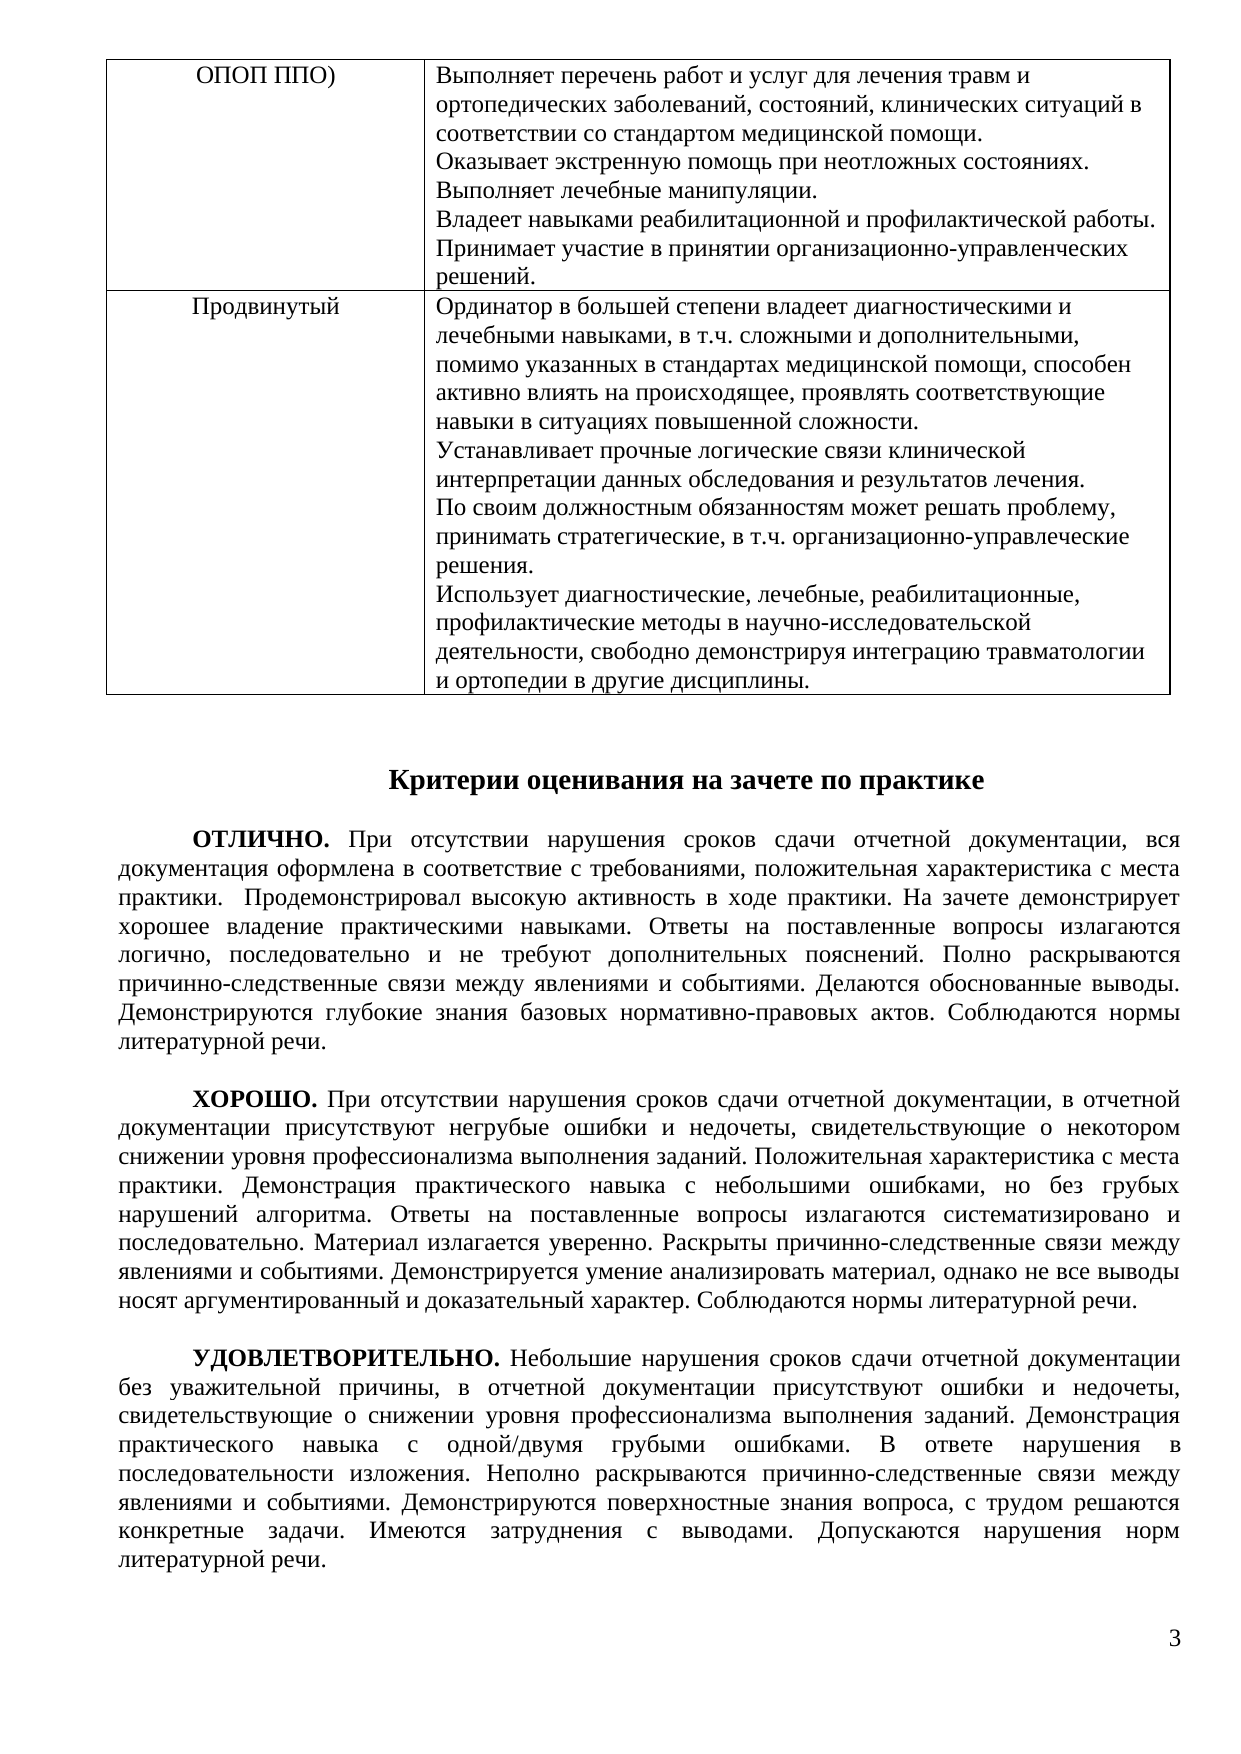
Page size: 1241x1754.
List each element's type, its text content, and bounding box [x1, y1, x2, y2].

table_cell Ординатор в большей степени владеет диагностическими и лечебными навыками, в т.ч. сложными и дополнительными, помимо указанных в стандартах медицинской помощи, способен активно влиять на происходящее, проявлять соответствующие навыки в ситуациях повышенной сложности. Устанавливает прочные логические связи клинической интерпретации данных обследования и результатов лечения. По своим должностным обязанностям может решать проблему, принимать стратегические, в т.ч. организационно-управлеческие решения. Использует диагностические, лечебные, реабилитационные, профилактические методы в научно-исследовательской деятельности, свободно демонстрируя интеграцию травматологии и ортопедии в другие дисциплины. [425, 291, 1169, 694]
text Критерии оценивания на зачете по практике [118, 762, 1181, 795]
text ХОРОШО. При отсутствии нарушения сроков сдачи отчетной документации, в отчетной документации присутствуют негрубые ошибки и недочеты, свидетельствующие о некотором снижении уровня профессионализма выполнения заданий. Положительная характеристика с места практики. Демонстрация практического навыка с небольшими ошибками, но без грубых нарушений алгоритма. Ответы на поставленные вопросы излагаются систематизировано и последовательно. Материал излагается уверенно. Раскрыты причинно-следственные связи между явлениями и событиями. Демонстрируется умение анализировать материал, однако не все выводы носят аргументированный и доказательный характер. Соблюдаются нормы литературной речи. [118, 1199, 1181, 1314]
text ОТЛИЧНО. При отсутствии нарушения сроков сдачи отчетной документации, вся документация оформлена в соответствие с требованиями, положительная характеристика с места практики. Продемонстрировал высокую активность в ходе практики. На зачете демонстрирует хорошее владение практическими навыками. Ответы на поставленные вопросы излагаются логично, последовательно и не требуют дополнительных пояснений. Полно раскрываются причинно-следственные связи между явлениями и событиями. Делаются обоснованные выводы. Демонстрируются глубокие знания базовых нормативно-правовых актов. Соблюдаются нормы литературной речи. [118, 939, 1181, 1054]
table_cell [107, 60, 424, 290]
text УДОВЛЕТВОРИТЕЛЬНО. Небольшие нарушения сроков сдачи отчетной документации без уважительной причины, в отчетной документации присутствуют ошибки и недочеты, свидетельствующие о снижении уровня профессионализма выполнения заданий. Демонстрация практического навыка с одной/двумя грубыми ошибками. В ответе нарушения в последовательности изложения. Неполно раскрываются причинно-следственные связи между явлениями и событиями. Демонстрируются поверхностные знания вопроса, с трудом решаются конкретные задачи. Имеются затруднения с выводами. Допускаются нарушения норм литературной речи. [118, 1429, 1181, 1573]
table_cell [425, 60, 1169, 290]
table_cell Продвинутый [107, 291, 424, 694]
